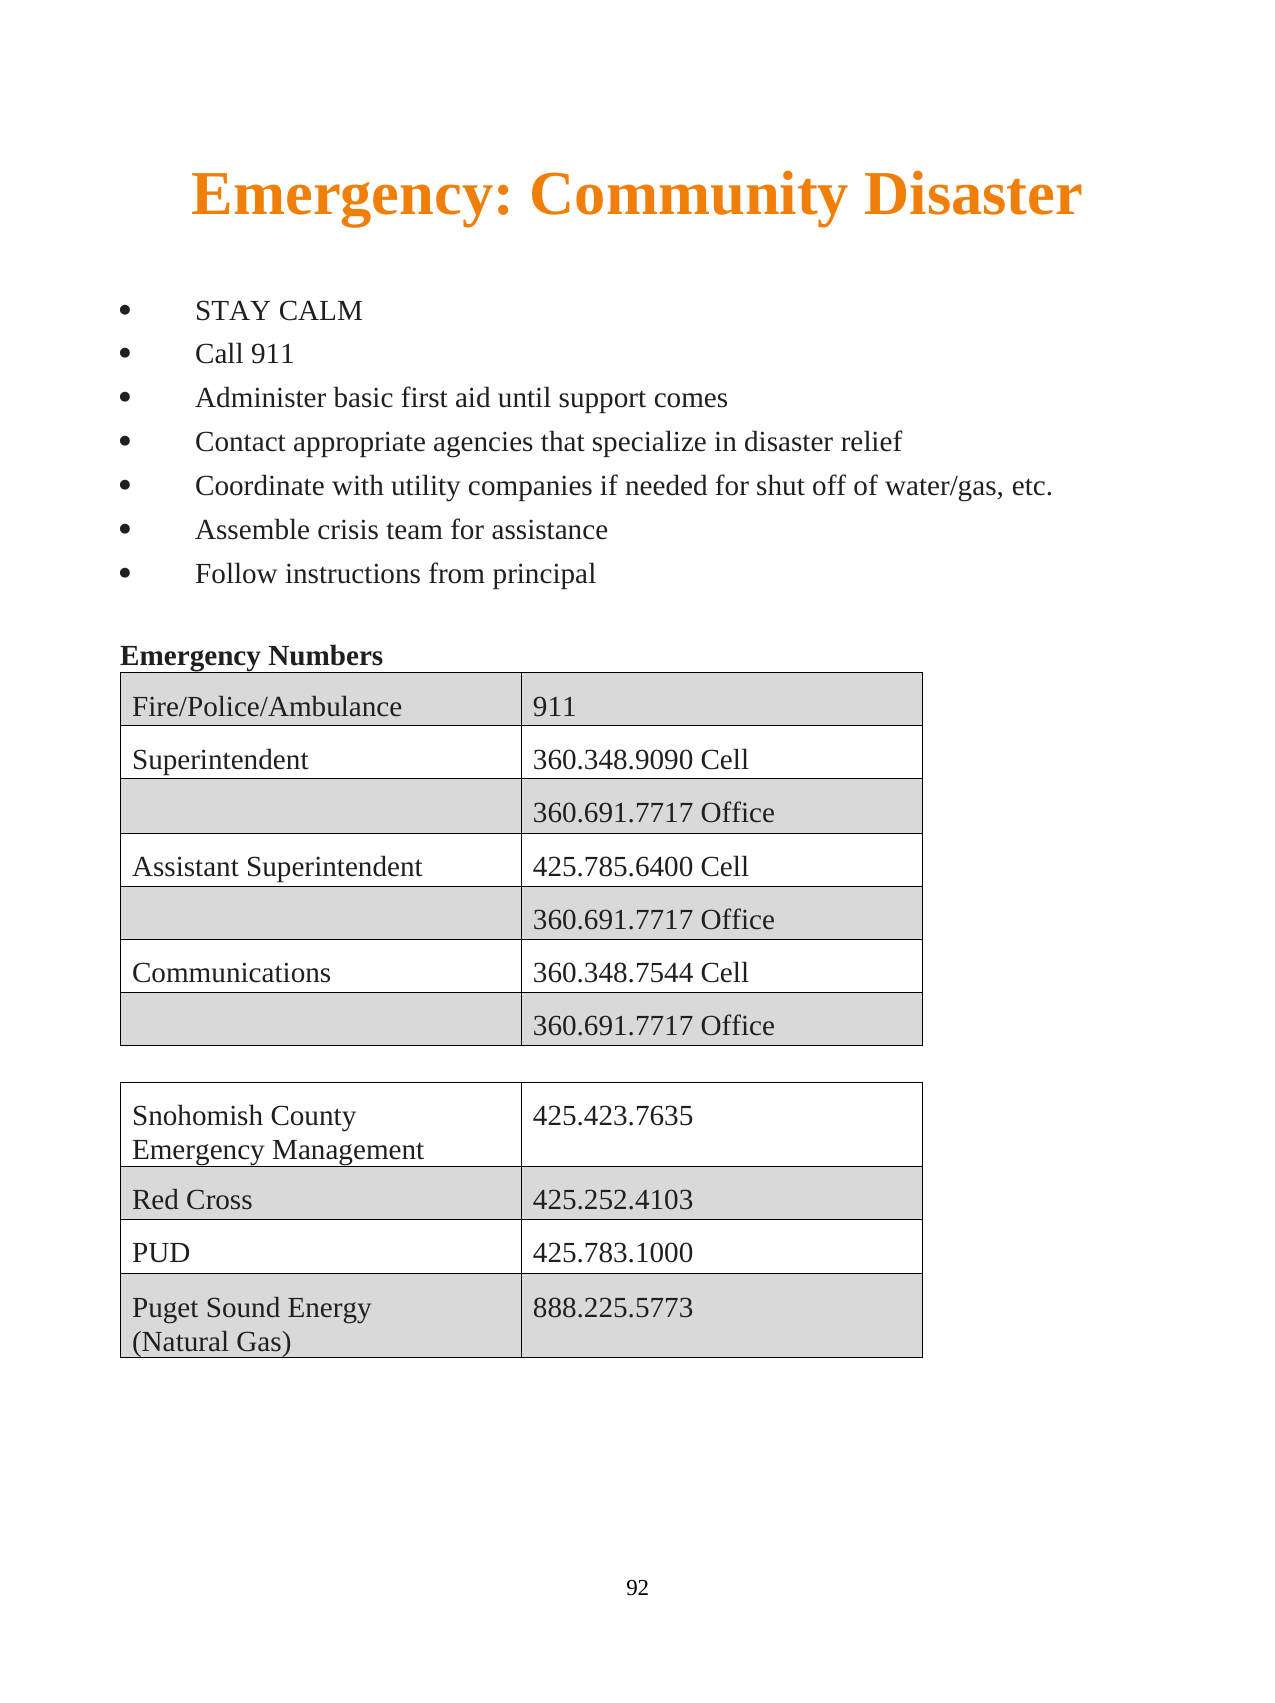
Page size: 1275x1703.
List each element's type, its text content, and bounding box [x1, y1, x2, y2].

list Contact appropriate agencies that specialize in disaster relief [120, 424, 1155, 458]
table_cell Puget Sound Energy (Natural Gas) [121, 1274, 521, 1357]
table_cell [121, 779, 521, 833]
table_header 425.423.7635 [522, 1083, 922, 1166]
list Coordinate with utility companies if needed for shut off of water/gas, etc. [120, 468, 1155, 502]
table_cell 360.691.7717 Office [522, 993, 922, 1045]
table_header Snohomish County Emergency Management [121, 1083, 521, 1166]
table_cell 888.225.5773 [522, 1274, 922, 1357]
table_cell Red Cross [121, 1167, 521, 1219]
list Follow instructions from principal [120, 556, 1155, 589]
table_cell 425.783.1000 [522, 1220, 922, 1273]
table_cell [121, 887, 521, 939]
table_cell [121, 993, 521, 1045]
list Call 911 [120, 336, 1155, 370]
table_cell 360.691.7717 Office [522, 779, 922, 833]
table_header Fire/Police/Ambulance [121, 673, 521, 725]
list Assemble crisis team for assistance [120, 512, 1155, 546]
table_cell 360.348.9090 Cell [522, 726, 922, 778]
list STAY CALM [120, 293, 1155, 326]
text Emergency: Community Disaster [120, 156, 1155, 228]
table_cell 425.252.4103 [522, 1167, 922, 1219]
table_cell 360.691.7717 Office [522, 887, 922, 939]
table_cell 360.348.7544 Cell [522, 940, 922, 992]
table_header 911 [522, 673, 922, 725]
table_cell Communications [121, 940, 521, 992]
table_cell PUD [121, 1220, 521, 1273]
text Emergency Numbers [120, 638, 1155, 672]
list Administer basic first aid until support comes [120, 380, 1155, 414]
table_cell Assistant Superintendent [121, 834, 521, 886]
table_cell Superintendent [121, 726, 521, 778]
table_cell 425.785.6400 Cell [522, 834, 922, 886]
